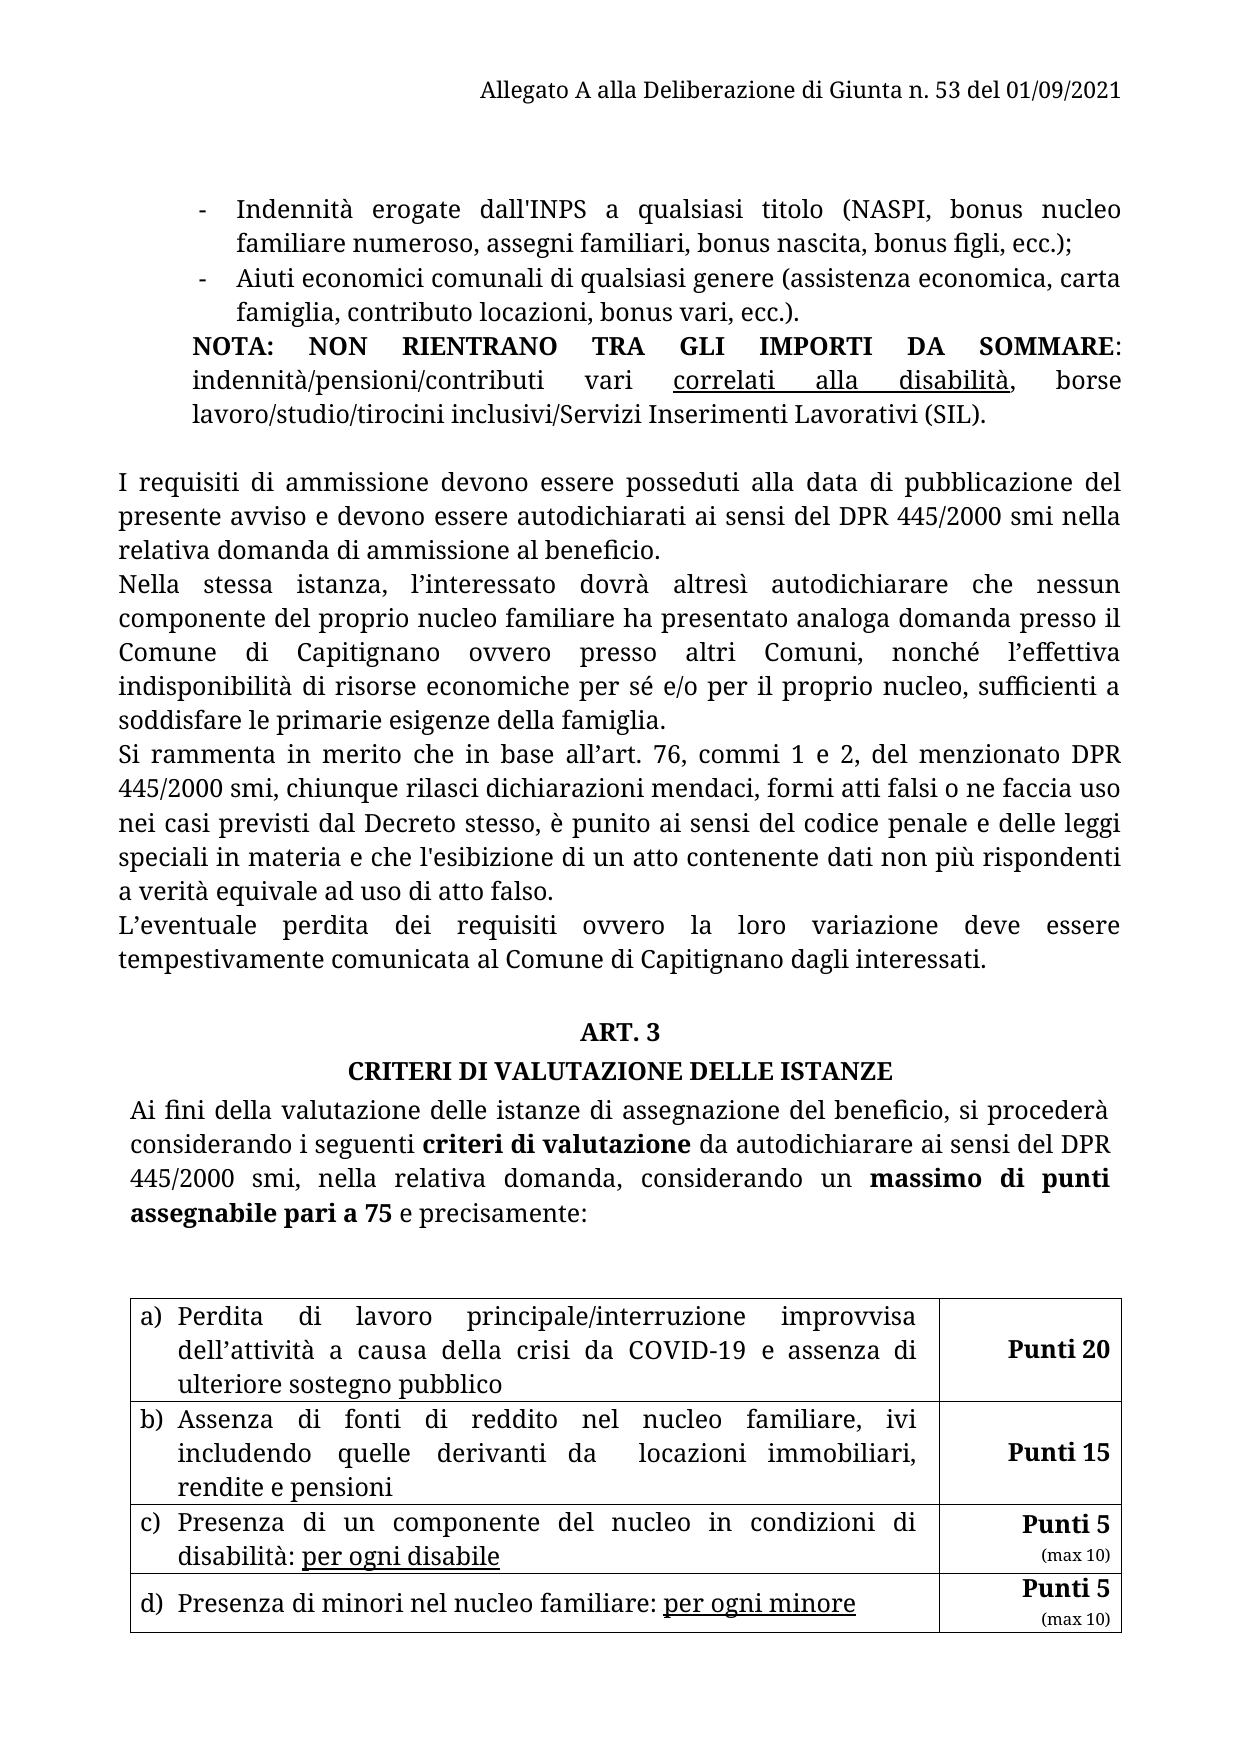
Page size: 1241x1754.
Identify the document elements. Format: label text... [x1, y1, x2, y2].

text NOTA: NON RIENTRANO TRA GLI IMPORTI DA SOMMARE: indennità/pensioni/contributi vari correlati alla disabilità, borse lavoro/studio/tirocini inclusivi/Servizi Inserimenti Lavorativi (SIL). [192, 328, 1122, 431]
table_cell Presenza di minori nel nucleo familiare: per ogni minore [131, 1574, 939, 1632]
text ART. 3 [118, 1015, 1122, 1049]
text CRITERI DI VALUTAZIONE DELLE ISTANZE [118, 1054, 1122, 1088]
table_cell Presenza di un componente del nucleo in condizioni di disabilità: per ogni disabile [131, 1505, 939, 1573]
list Indennità erogate dall'INPS a qualsiasi titolo (NASPI, bonus nucleo familiare numeroso, assegni familiari, bonus nascita, bonus figli, ecc.); [199, 192, 1122, 260]
table_header Punti 20 [940, 1299, 1121, 1401]
text L’eventuale perdita dei requisiti ovvero la loro variazione deve essere tempestivamente comunicata al Comune di Capitignano dagli interessati. [118, 907, 1122, 976]
table_cell Punti 5 (max 10) [940, 1505, 1121, 1573]
table_header Perdita di lavoro principale/interruzione improvvisa dell’attività a causa della crisi da COVID-19 e assenza di ulteriore sostegno pubblico [131, 1299, 939, 1401]
text Ai fini della valutazione delle istanze di assegnazione del beneficio, si procederà considerando i seguenti criteri di valutazione da autodichiarare ai sensi del DPR 445/2000 smi, nella relativa domanda, considerando un massimo di punti assegnabile pari a 75 e precisamente: [130, 1093, 1110, 1229]
text Si rammenta in merito che in base all’art. 76, commi 1 e 2, del menzionato DPR 445/2000 smi, chiunque rilasci dichiarazioni mendaci, formi atti falsi o ne faccia uso nei casi previsti dal Decreto stesso, è punito ai sensi del codice penale e delle leggi speciali in materia e che l'esibizione di un atto contenente dati non più rispondenti a verità equivale ad uso di atto falso. [118, 737, 1122, 907]
table_cell Punti 5 (max 10) [940, 1574, 1121, 1632]
list Aiuti economici comunali di qualsiasi genere (assistenza economica, carta famiglia, contributo locazioni, bonus vari, ecc.). [199, 260, 1122, 328]
text Nella stessa istanza, l’interessato dovrà altresì autodichiarare che nessun componente del proprio nucleo familiare ha presentato analoga domanda presso il Comune di Capitignano ovvero presso altri Comuni, nonché l’effettiva indisponibilità di risorse economiche per sé e/o per il proprio nucleo, sufficienti a soddisfare le primarie esigenze della famiglia. [118, 567, 1122, 737]
table_cell Assenza di fonti di reddito nel nucleo familiare, ivi includendo quelle derivanti da locazioni immobiliari, rendite e pensioni [131, 1402, 939, 1504]
text I requisiti di ammissione devono essere posseduti alla data di pubblicazione del presente avviso e devono essere autodichiarati ai sensi del DPR 445/2000 smi nella relativa domanda di ammissione al beneficio. [118, 464, 1122, 567]
table_cell Punti 15 [940, 1402, 1121, 1504]
